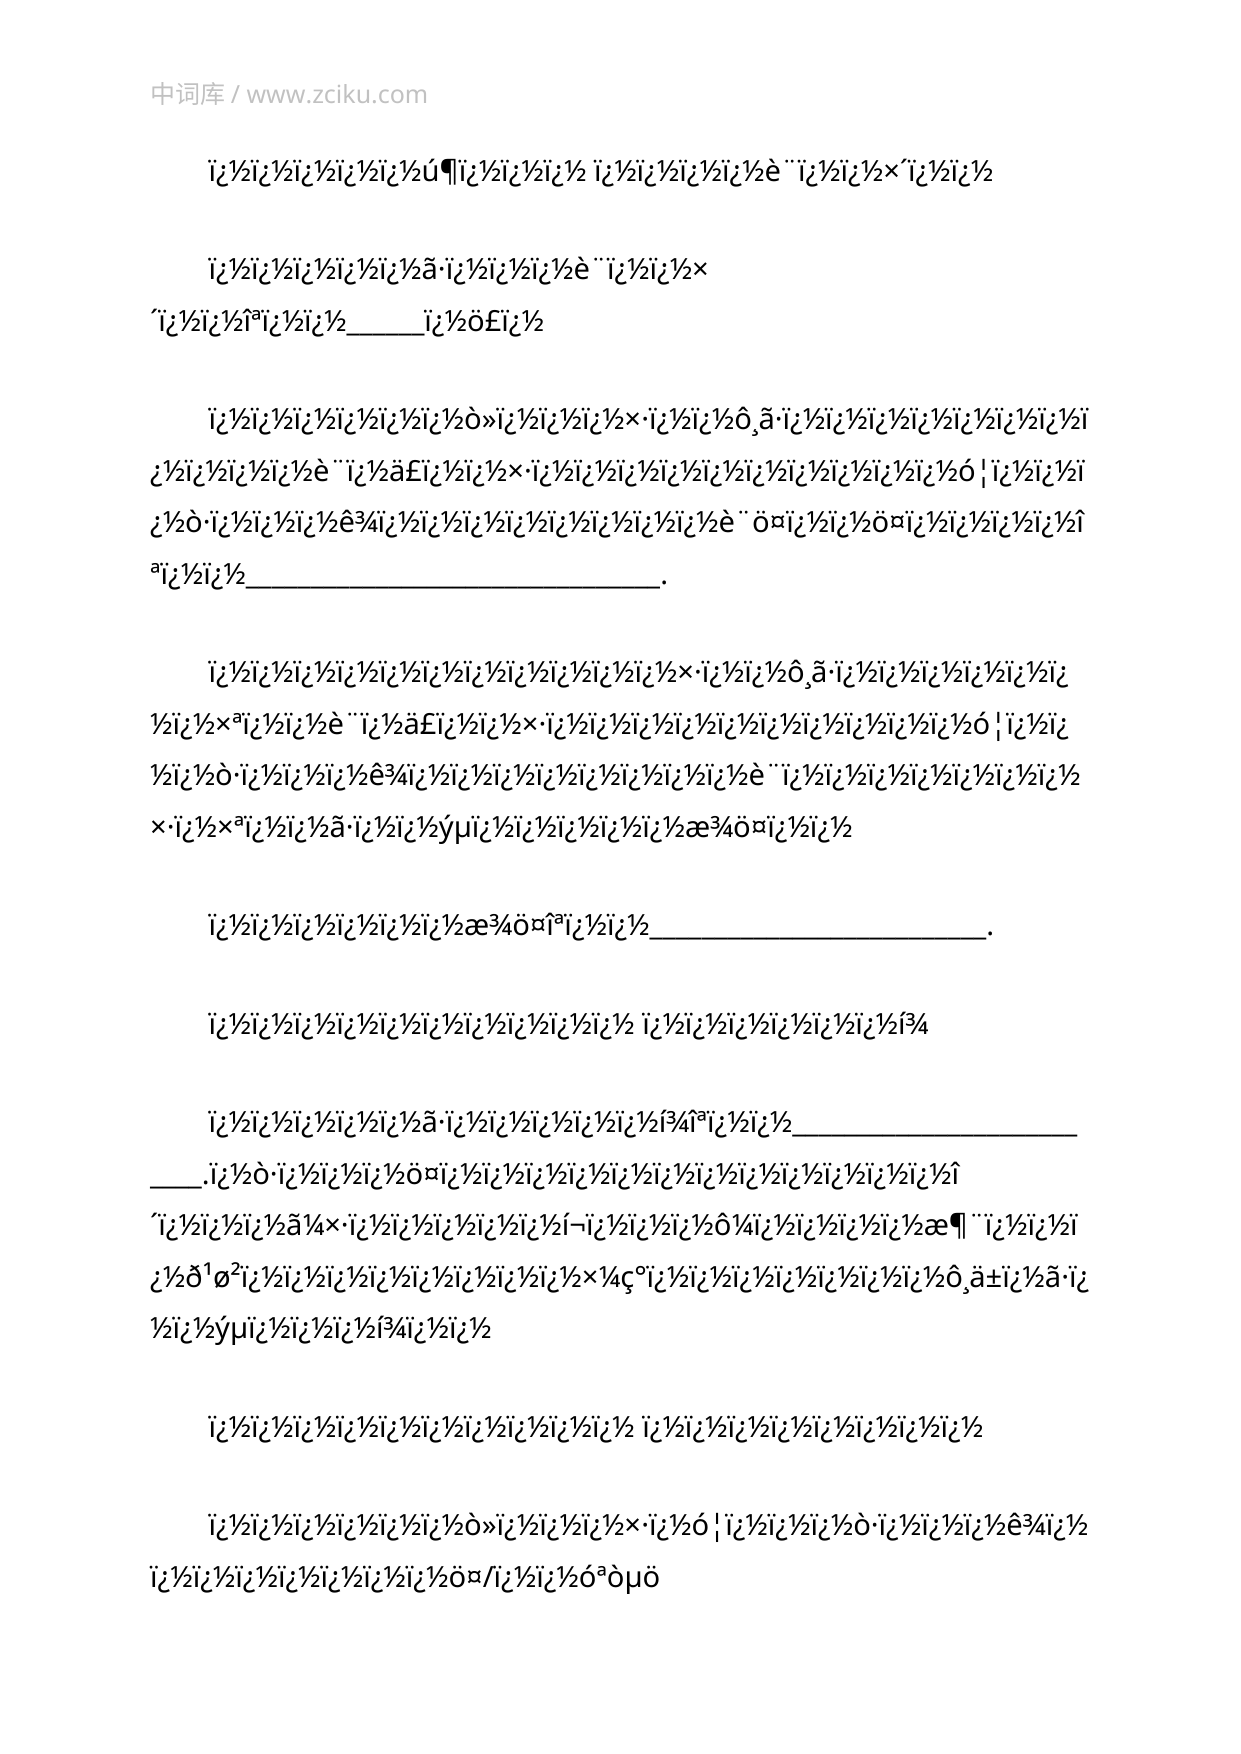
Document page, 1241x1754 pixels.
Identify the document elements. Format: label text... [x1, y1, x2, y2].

text ï¿½ï¿½ï¿½ï¿½ï¿½ï¿½ï¿½ï¿½ï¿½ï¿½ ï¿½ï¿½ï¿½ï¿½ï¿½ï¿½ï¿½ï¿½ [150, 1406, 1090, 1446]
text ï¿½ï¿½ï¿½ï¿½ï¿½ã·ï¿½ï¿½ï¿½è¨ï¿½ï¿½×´ï¿½ï¿½îªï¿½ï¿½______ï¿½ö£ï¿½ [150, 248, 1090, 340]
text ï¿½ï¿½ï¿½ï¿½ï¿½ï¿½ï¿½ï¿½ï¿½ï¿½ ï¿½ï¿½ï¿½ï¿½ï¿½ï¿½í¾ [150, 1003, 1090, 1043]
text ï¿½ï¿½ï¿½ï¿½ï¿½ã·ï¿½ï¿½ï¿½ï¿½ï¿½í¾îªï¿½ï¿½__________________________.ï¿½ò·ï¿½ï¿½ï¿½ö¤ï¿½ï¿½ï¿½ï¿½ï¿½ï¿½ï¿½ï¿½ï¿½ï¿½ï¿½ï¿½î´ï¿½ï¿½ï¿½ã¼×·ï¿½ï¿½ï¿½ï¿½ï¿½í¬ï¿½ï¿½ï¿½ô¼ï¿½ï¿½ï¿½ï¿½æ¶¨ï¿½ï¿½ï¿½ð¹ø²ï¿½ï¿½ï¿½ï¿½ï¿½ï¿½ï¿½ï¿½×¼ç°ï¿½ï¿½ï¿½ï¿½ï¿½ï¿½ï¿½ô¸ä±ï¿½ã·ï¿½ï¿½ýµï¿½ï¿½ï¿½í¾ï¿½ï¿½ [150, 1102, 1090, 1347]
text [150, 1505, 1090, 1596]
text ï¿½ï¿½ï¿½ï¿½ï¿½ï¿½ò»ï¿½ï¿½ï¿½×·ï¿½ï¿½ô¸ã·ï¿½ï¿½ï¿½ï¿½ï¿½ï¿½ï¿½ï¿½ï¿½ï¿½ï¿½è¨ï¿½ä£ï¿½ï¿½×·ï¿½ï¿½ï¿½ï¿½ï¿½ï¿½ï¿½ï¿½ï¿½ï¿½ó¦ï¿½ï¿½ï¿½ò·ï¿½ï¿½ï¿½ê¾ï¿½ï¿½ï¿½ï¿½ï¿½ï¿½ï¿½ï¿½è¨ö¤ï¿½ï¿½ö¤ï¿½ï¿½ï¿½ï¿½îªï¿½ï¿½________________________________. [150, 398, 1090, 593]
text ï¿½ï¿½ï¿½ï¿½ï¿½ú¶ï¿½ï¿½ï¿½ ï¿½ï¿½ï¿½ï¿½è¨ï¿½ï¿½×´ï¿½ï¿½ [150, 150, 1090, 190]
text ï¿½ï¿½ï¿½ï¿½ï¿½ï¿½ï¿½ï¿½ï¿½ï¿½ï¿½×·ï¿½ï¿½ô¸ã·ï¿½ï¿½ï¿½ï¿½ï¿½ï¿½ï¿½×ªï¿½ï¿½è¨ï¿½ä£ï¿½ï¿½×·ï¿½ï¿½ï¿½ï¿½ï¿½ï¿½ï¿½ï¿½ï¿½ï¿½ó¦ï¿½ï¿½ï¿½ò·ï¿½ï¿½ï¿½ê¾ï¿½ï¿½ï¿½ï¿½ï¿½ï¿½ï¿½ï¿½è¨ï¿½ï¿½ï¿½ï¿½ï¿½ï¿½ï¿½×·ï¿½×ªï¿½ï¿½ã·ï¿½ï¿½ýµï¿½ï¿½ï¿½ï¿½ï¿½æ¾ö¤ï¿½ï¿½ [150, 652, 1090, 846]
text ï¿½ï¿½ï¿½ï¿½ï¿½ï¿½æ¾ö¤îªï¿½ï¿½__________________________. [150, 905, 1090, 944]
